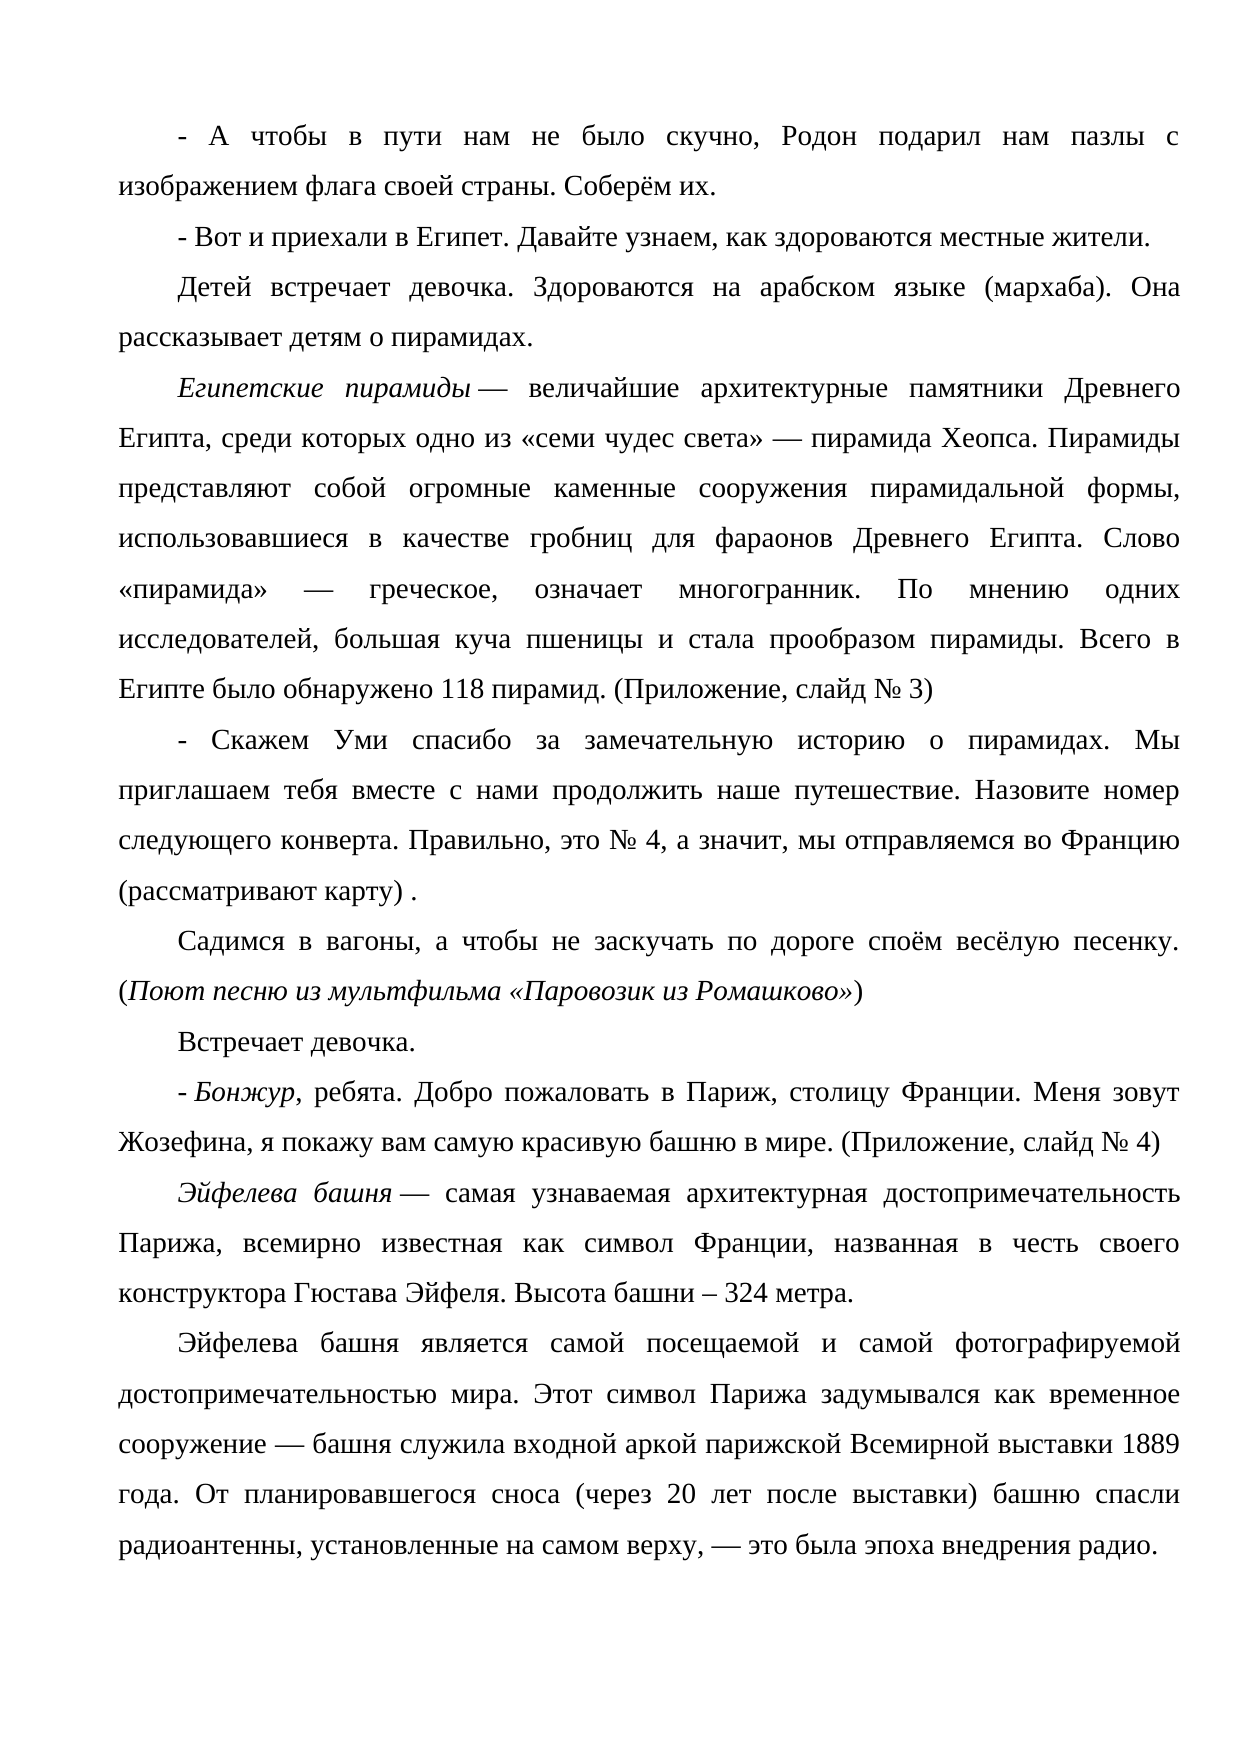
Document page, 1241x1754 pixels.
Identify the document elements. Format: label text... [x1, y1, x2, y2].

text Эйфелева башня — самая узнаваемая архитектурная достопримечательность Парижа, всемирно известная как символ Франции, названная в честь своего конструктора Гюстава Эйфеля. Высота башни – 324 метра. [118, 1175, 1181, 1309]
text Египетские пирамиды — величайшие архитектурные памятники Древнего Египта, среди которых одно из «семи чудес света» — пирамида Хеопса. Пирамиды представляют собой огромные каменные сооружения пирамидальной формы, использовавшиеся в качестве гробниц для фараонов Древнего Египта. Слово «пирамида» — греческое, означает многогранник. По мнению одних исследователей, большая куча пшеницы и стала прообразом пирамиды. Всего в Египте было обнаружено 118 пирамид. (Приложение, слайд № 3) [118, 370, 1181, 705]
text - Бонжур, ребята. Добро пожаловать в Париж, столицу Франции. Меня зовут Жозефина, я покажу вам самую красивую башню в мире. (Приложение, слайд № 4) [118, 1074, 1181, 1158]
text - А чтобы в пути нам не было скучно, Родон подарил нам пазлы с изображением флага своей страны. Соберём их. [118, 118, 1181, 202]
text Эйфелева башня является самой посещаемой и самой фотографируемой достопримечательностью мира. Этот символ Парижа задумывался как временное сооружение — башня служила входной аркой парижской Всемирной выставки 1889 года. От планировавшегося сноса (через 20 лет после выставки) башню спасли радиоантенны, установленные на самом верху, — это была эпоха внедрения радио. [118, 1326, 1181, 1560]
text - Скажем Уми спасибо за замечательную историю о пирамидах. Мы приглашаем тебя вместе с нами продолжить наше путешествие. Назовите номер следующего конверта. Правильно, это № 4, а значит, мы отправляемся во Францию (рассматривают карту) . [118, 722, 1181, 906]
text - Вот и приехали в Египет. Давайте узнаем, как здороваются местные жители. [118, 219, 1181, 252]
text Встречает девочка. [118, 1024, 1181, 1057]
text Детей встречает девочка. Здороваются на арабском языке (мархаба). Она рассказывает детям о пирамидах. [118, 269, 1181, 353]
text Садимся в вагоны, а чтобы не заскучать по дороге споём весёлую песенку. (Поют песню из мультфильма «Паровозик из Ромашково») [118, 923, 1181, 1007]
